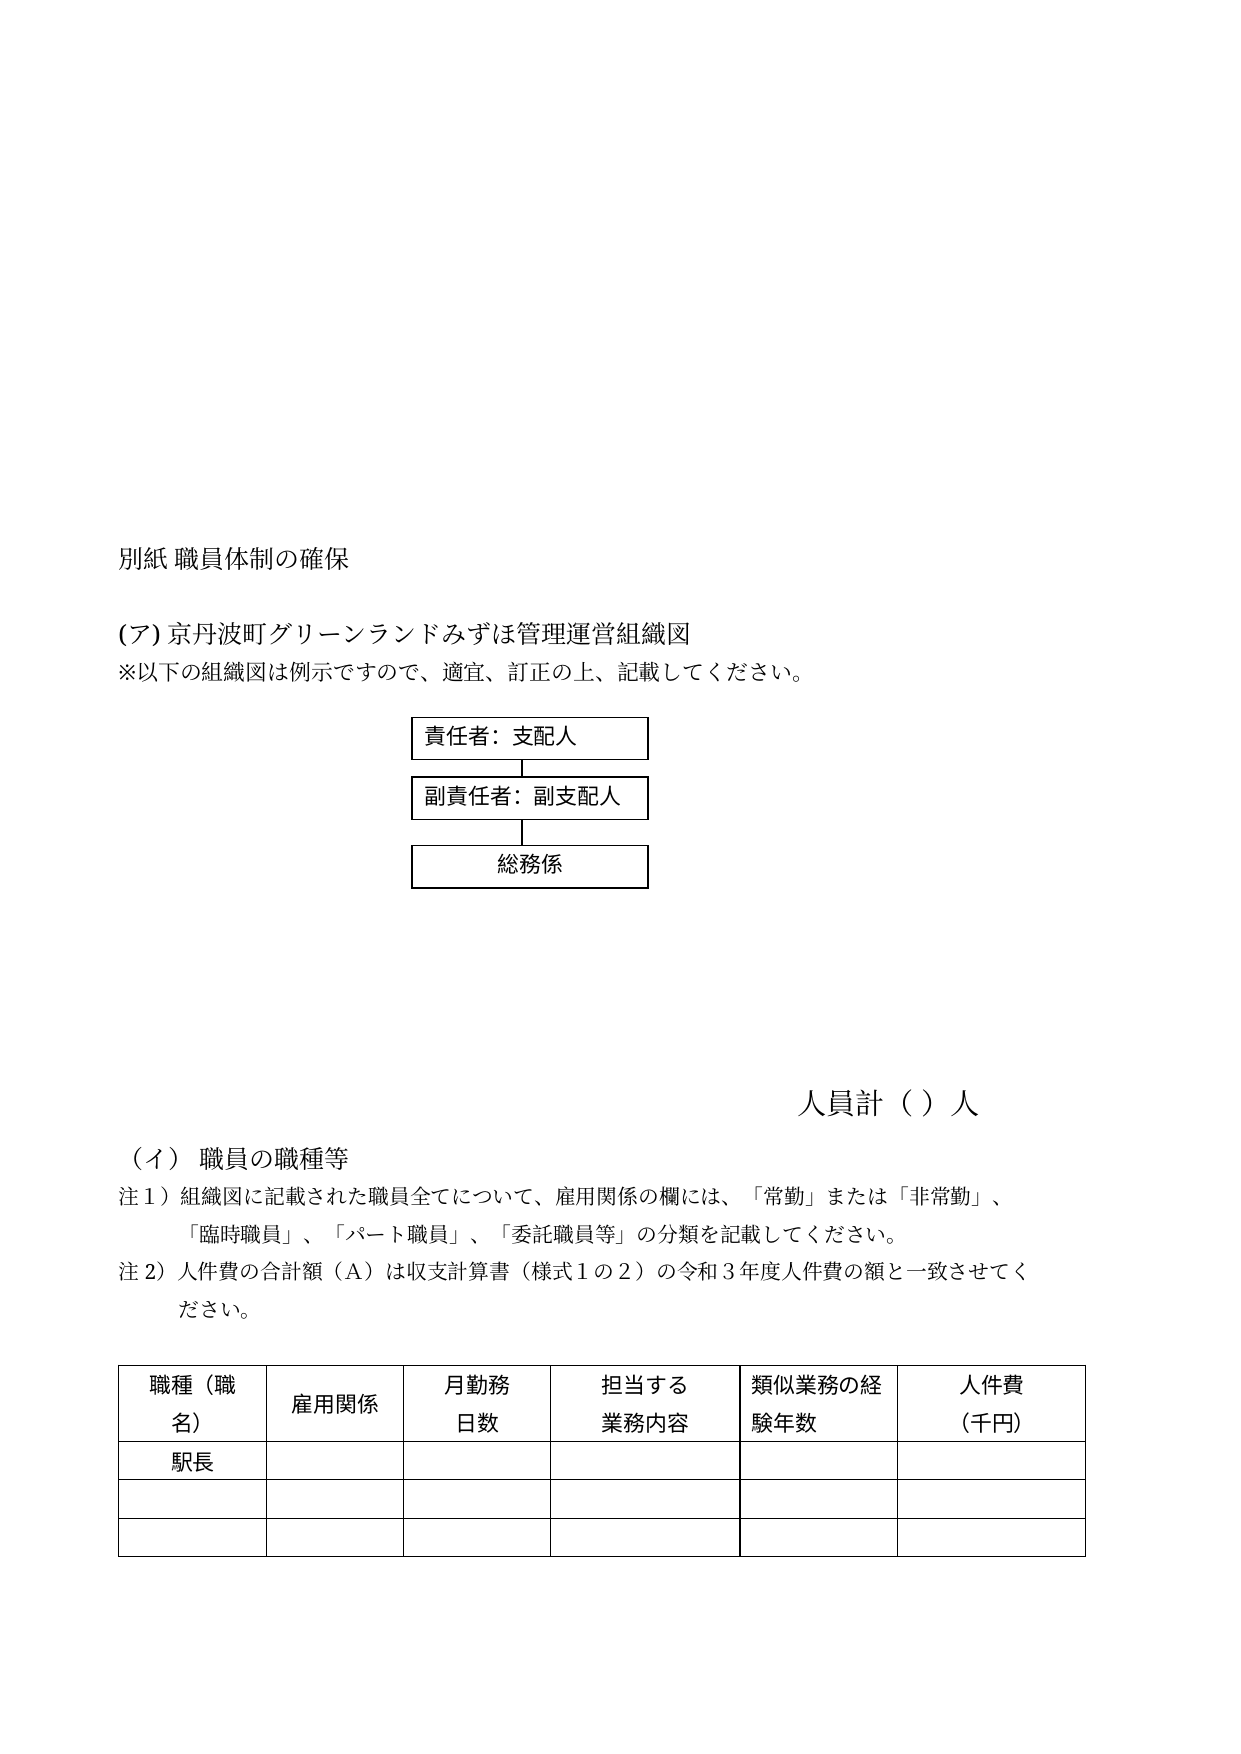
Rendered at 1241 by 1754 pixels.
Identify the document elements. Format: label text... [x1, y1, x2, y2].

table_cell [741, 1442, 897, 1479]
table_cell [898, 1442, 1085, 1479]
table_header 人件費 （千円） [898, 1366, 1085, 1441]
text ださい。 [118, 1289, 1122, 1327]
table_cell [119, 1480, 266, 1518]
text （イ） 職員の職種等 [118, 1139, 1122, 1177]
text 別紙 職員体制の確保 [118, 539, 1122, 577]
text 注 2）人件費の合計額（Ａ）は収支計算書（様式１の２）の令和３年度人件費の額と一致させてく [118, 1252, 1122, 1289]
table_cell [898, 1519, 1085, 1556]
table_cell [404, 1519, 550, 1556]
table_cell [404, 1480, 550, 1518]
table_cell 駅長 [119, 1442, 266, 1479]
table_cell [267, 1480, 403, 1518]
table_cell [898, 1480, 1085, 1518]
text (ア) 京丹波町グリーンランドみずほ管理運営組織図 [118, 614, 1122, 652]
table_header 雇用関係 [267, 1366, 403, 1441]
table_header 担当する 業務内容 [551, 1366, 739, 1441]
table_cell [551, 1519, 739, 1556]
table_cell [267, 1519, 403, 1556]
table_header 類似業務の経験年数 [741, 1366, 897, 1441]
table_cell [119, 1519, 266, 1556]
table_cell [741, 1480, 897, 1518]
text 注１）組織図に記載された職員全てについて、雇用関係の欄には、「常勤」または「非常勤」、 [118, 1177, 1122, 1214]
table_cell [741, 1519, 897, 1556]
table_header 月勤務 日数 [404, 1366, 550, 1441]
table_cell [404, 1442, 550, 1479]
text ※以下の組織図は例示ですので、適宜、訂正の上、記載してください。 [118, 652, 1122, 689]
text 「臨時職員」、「パート職員」、「委託職員等」の分類を記載してください。 [118, 1214, 1122, 1252]
table_cell [551, 1442, 739, 1479]
table_cell [551, 1480, 739, 1518]
text 人員計（ ）人 [118, 1064, 1122, 1139]
table_cell [267, 1442, 403, 1479]
table_header 職種（職名） [119, 1366, 266, 1441]
